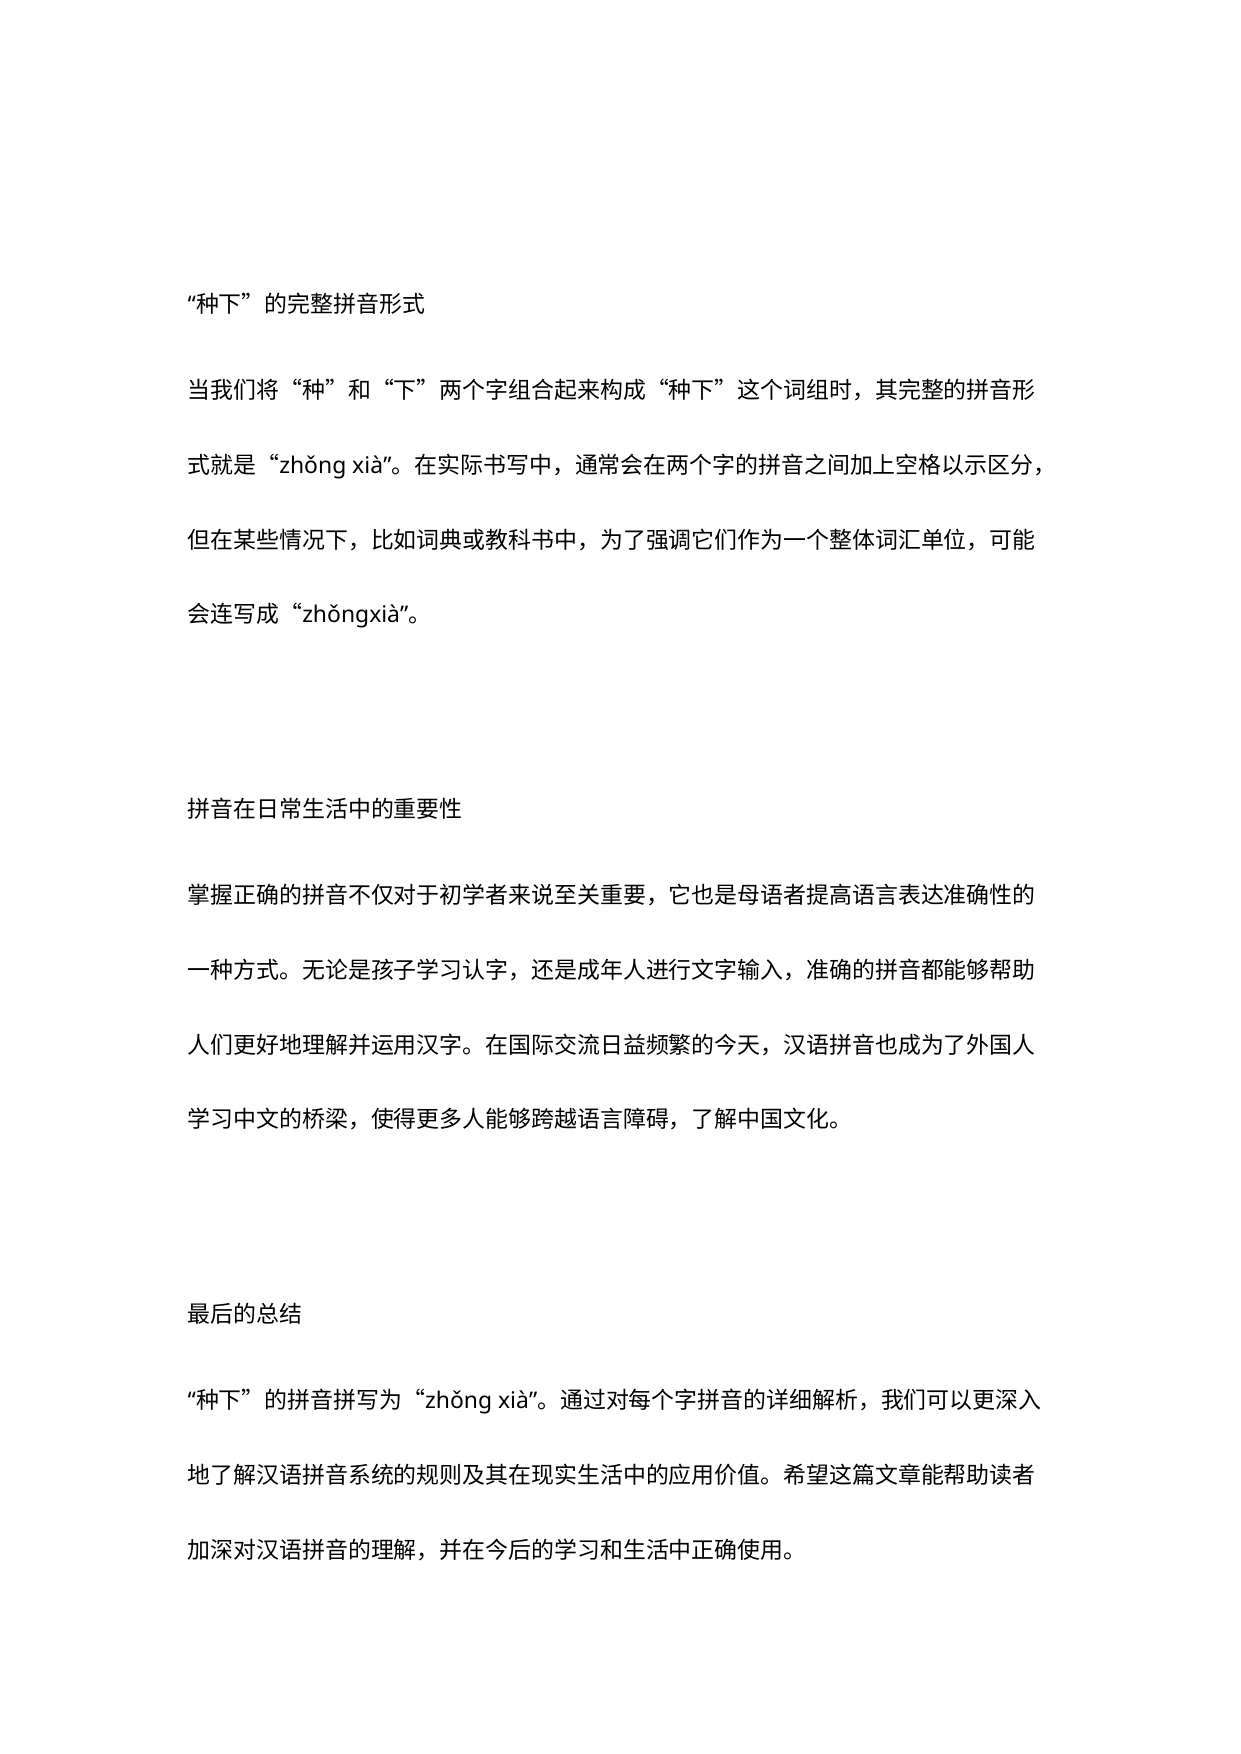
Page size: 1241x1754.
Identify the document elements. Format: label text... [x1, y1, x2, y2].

text 最后的总结 [187, 1280, 1053, 1345]
text 当我们将“种”和“下”两个字组合起来构成“种下”这个词组时，其完整的拼音形式就是“zhǒng xià”。在实际书写中，通常会在两个字的拼音之间加上空格以示区分，但在某些情况下，比如词典或教科书中，为了强调它们作为一个整体词汇单位，可能会连写成“zhǒngxià”。 [187, 356, 1053, 645]
text “种下”的拼音拼写为“zhǒng xià”。通过对每个字拼音的详细解析，我们可以更深入地了解汉语拼音系统的规则及其在现实生活中的应用价值。希望这篇文章能帮助读者加深对汉语拼音的理解，并在今后的学习和生活中正确使用。 [187, 1366, 1053, 1581]
text 拼音在日常生活中的重要性 [187, 775, 1053, 840]
text 掌握正确的拼音不仅对于初学者来说至关重要，它也是母语者提高语言表达准确性的一种方式。无论是孩子学习认字，还是成年人进行文字输入，准确的拼音都能够帮助人们更好地理解并运用汉字。在国际交流日益频繁的今天，汉语拼音也成为了外国人学习中文的桥梁，使得更多人能够跨越语言障碍，了解中国文化。 [187, 861, 1053, 1150]
text “种下”的完整拼音形式 [187, 270, 1053, 335]
